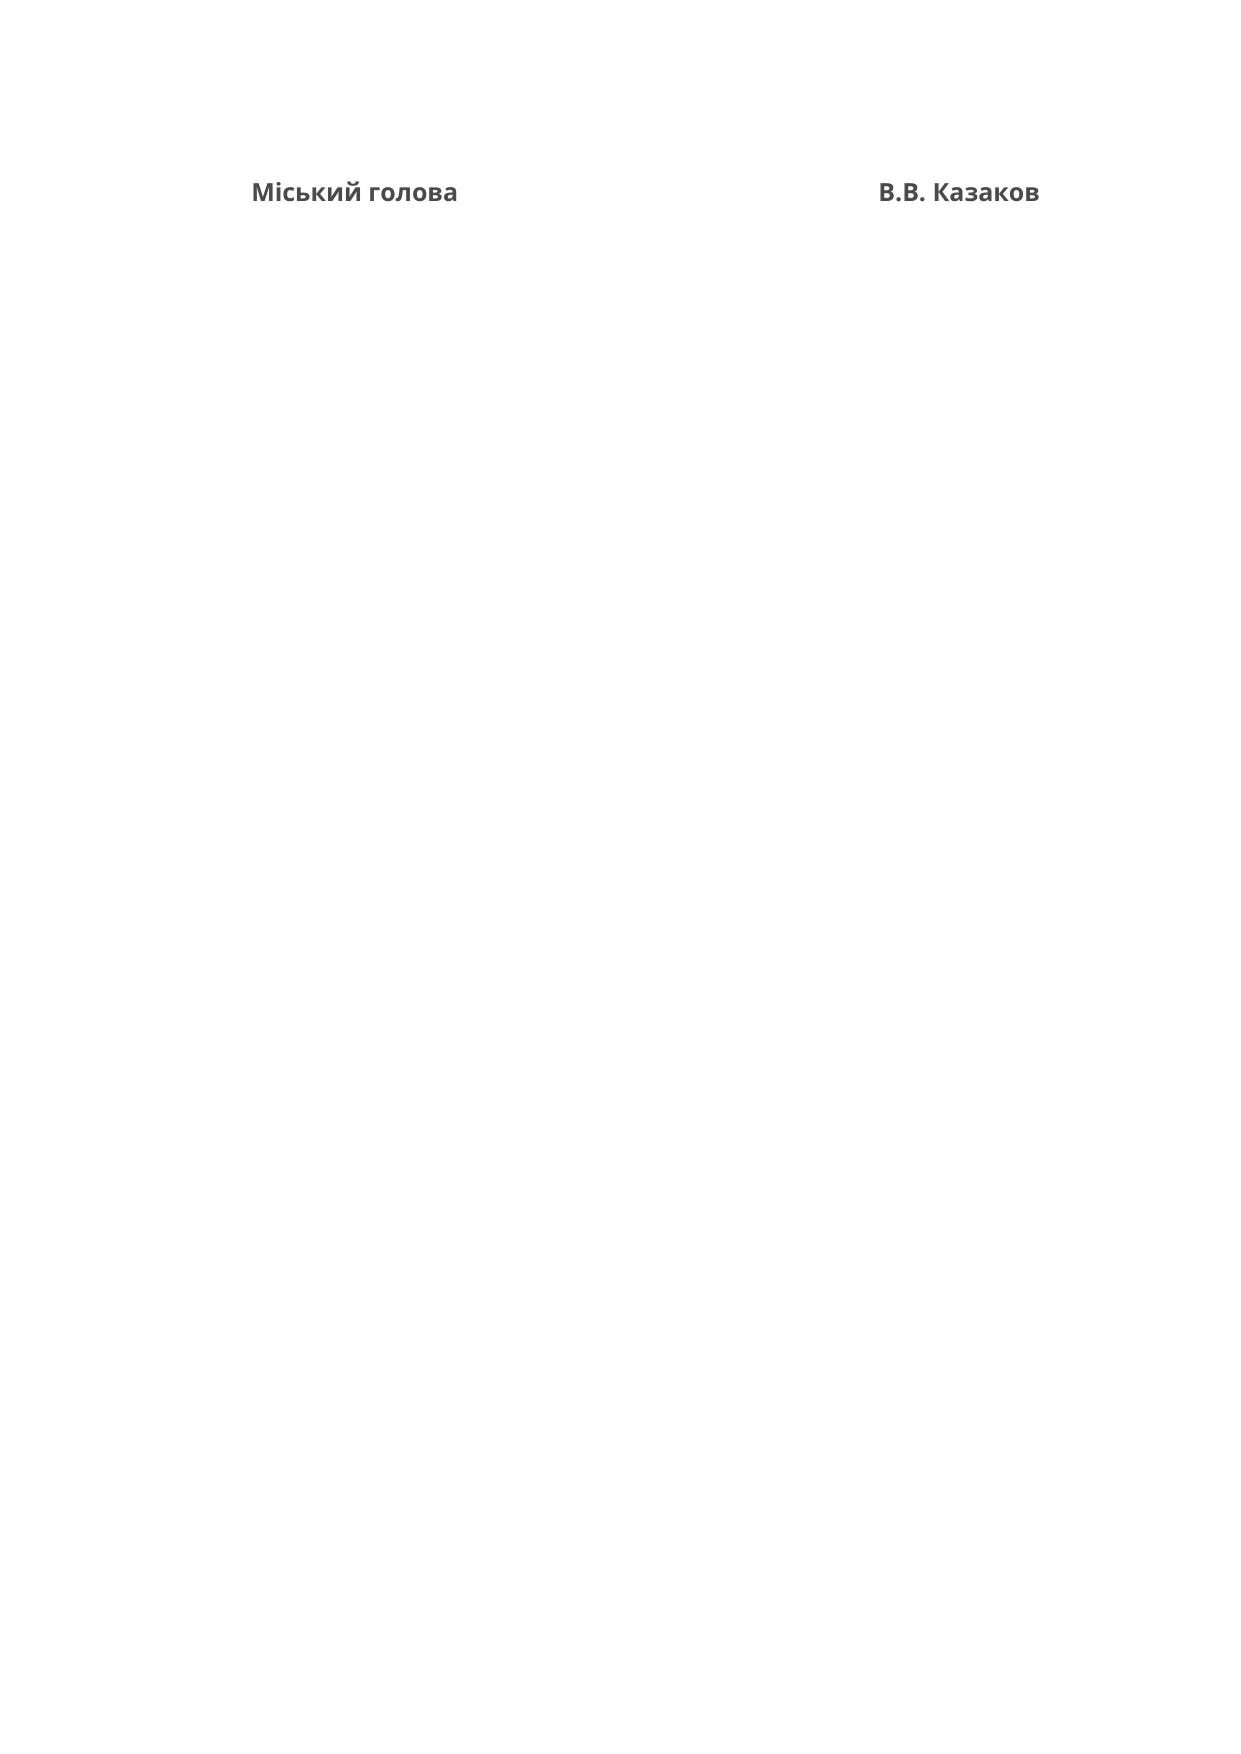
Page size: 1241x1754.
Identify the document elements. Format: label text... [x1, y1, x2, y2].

text Міський голова В.В. Казаков [177, 174, 1152, 208]
